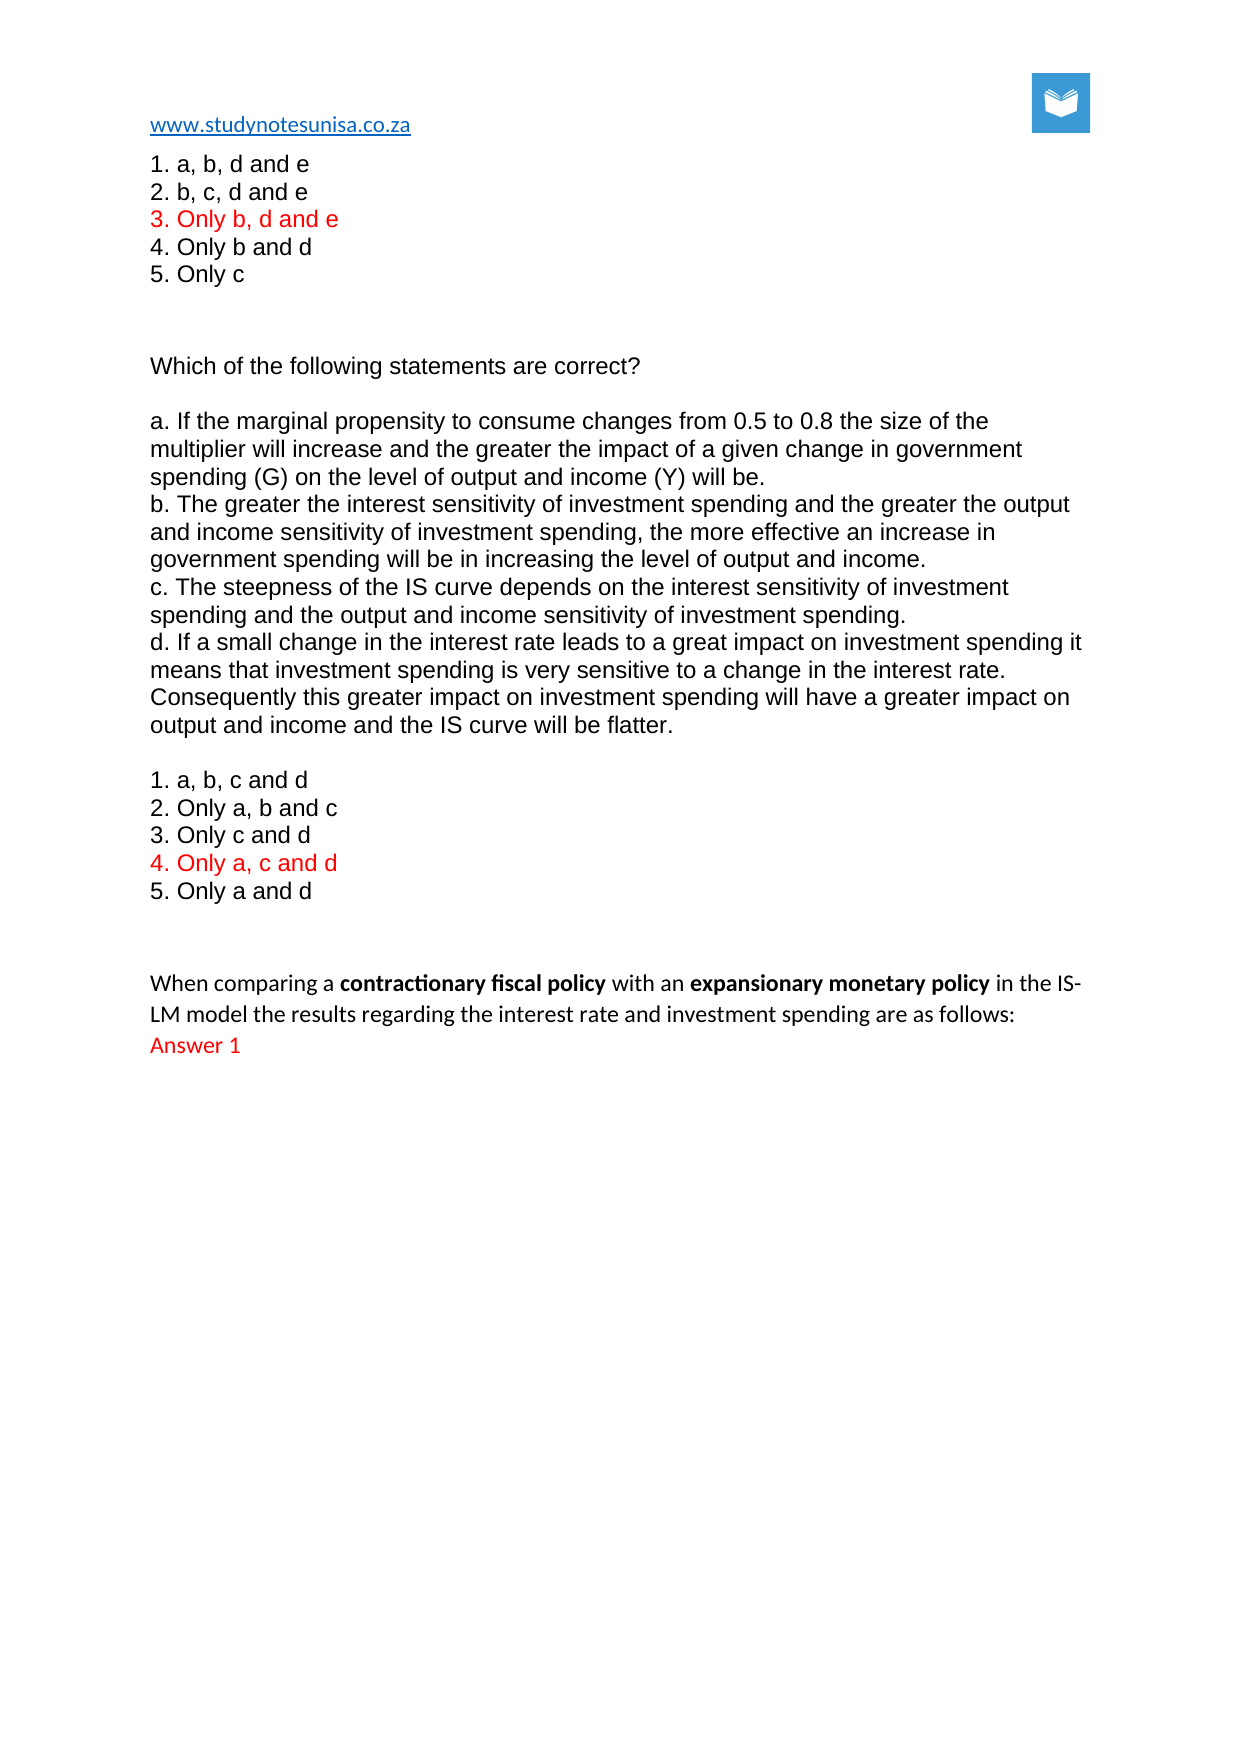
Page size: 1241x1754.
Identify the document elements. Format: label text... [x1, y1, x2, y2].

text Which of the following statements are correct? [150, 352, 1090, 380]
text c. The steepness of the IS curve depends on the interest sensitivity of investment spending and the output and income sensitivity of investment spending. [150, 573, 1090, 628]
text 2. Only a, b and c [150, 794, 1090, 821]
text 5. Only a and d [150, 877, 1090, 904]
text a. If the marginal propensity to consume changes from 0.5 to 0.8 the size of the multiplier will increase and the greater the impact of a given change in government spending (G) on the level of output and income (Y) will be. [150, 407, 1090, 490]
text 1. a, b, c and d [150, 766, 1090, 794]
picture [1031, 73, 1091, 133]
text 4. Only a, c and d [150, 849, 1090, 877]
text 2. b, c, d and e [150, 178, 1090, 205]
text 1. a, b, d and e [150, 150, 1090, 178]
text 3. Only c and d [150, 821, 1090, 849]
text When comparing a contractionary fiscal policy with an expansionary monetary policy in the IS-LM model the results regarding the interest rate and investment spending are as follows: Answer 1 [150, 968, 1090, 1059]
text d. If a small change in the interest rate leads to a great impact on investment spending it means that investment spending is very sensitive to a change in the interest rate. Consequently this greater impact on investment spending will have a greater impact on output and income and the IS curve will be flatter. [150, 628, 1090, 738]
text 4. Only b and d [150, 233, 1090, 260]
text b. The greater the interest sensitivity of investment spending and the greater the output and income sensitivity of investment spending, the more effective an increase in government spending will be in increasing the level of output and income. [150, 490, 1090, 573]
text 3. Only b, d and e [150, 205, 1090, 233]
text 5. Only c [150, 260, 1090, 288]
